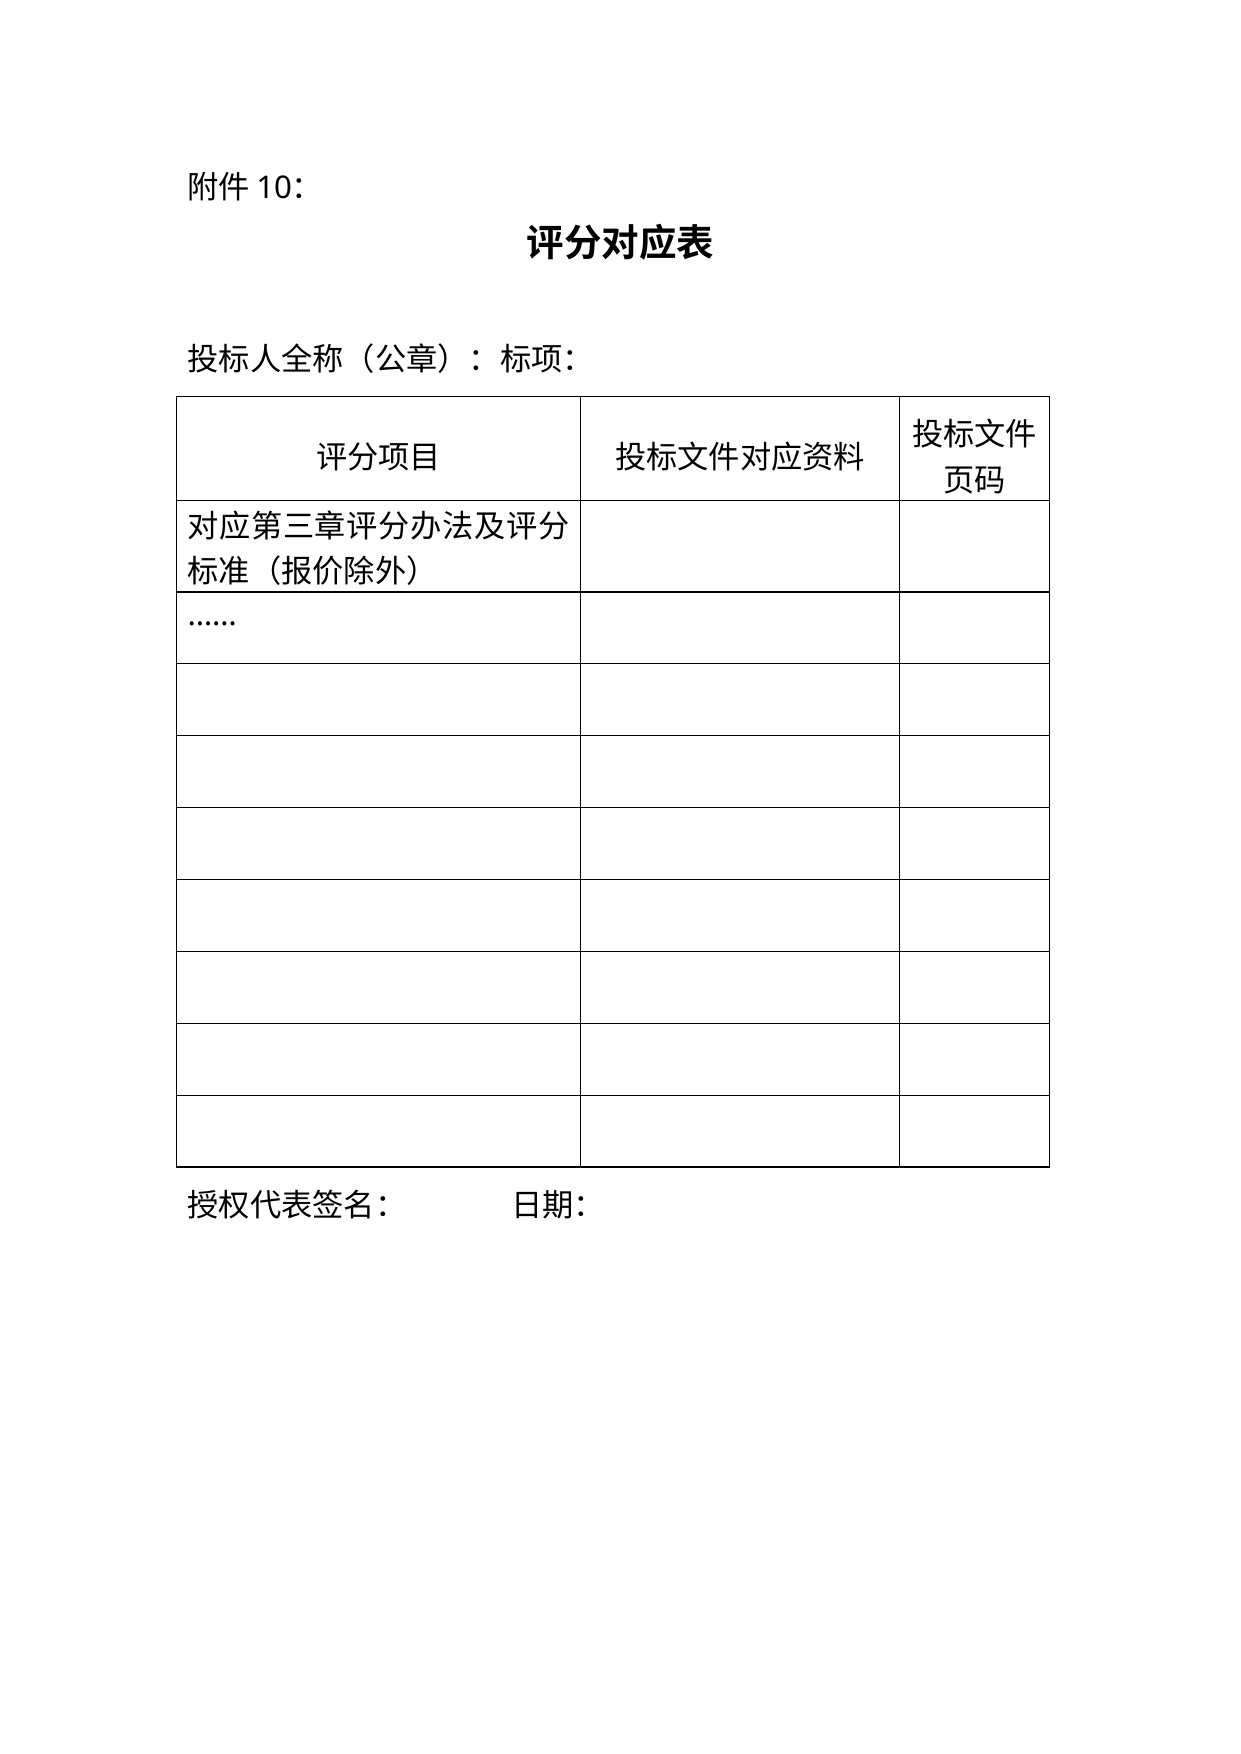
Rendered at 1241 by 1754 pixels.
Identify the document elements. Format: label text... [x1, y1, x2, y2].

table_cell [900, 736, 1049, 807]
text 授权代表签名： 日期： [187, 1180, 1053, 1225]
table_header 评分项目 [177, 397, 580, 500]
table_cell 对应第三章评分办法及评分标准（报价除外） [177, 501, 580, 591]
table_cell [900, 1024, 1049, 1094]
table_cell [900, 880, 1049, 951]
table_cell [900, 1096, 1049, 1166]
table_cell [177, 808, 580, 879]
table_cell [581, 1024, 899, 1094]
table_cell [900, 593, 1049, 663]
text 评分对应表 [187, 213, 1053, 268]
table_cell [177, 1024, 580, 1094]
table_cell [900, 952, 1049, 1023]
table_cell [177, 664, 580, 735]
table_cell [581, 664, 899, 735]
table_cell [581, 501, 899, 591]
table_cell [581, 736, 899, 807]
table_cell [900, 501, 1049, 591]
table_cell [581, 880, 899, 951]
table_cell [177, 1096, 580, 1166]
table_cell [581, 593, 899, 663]
table_cell [581, 808, 899, 879]
table_cell [177, 952, 580, 1023]
text 投标人全称（公章）：标项： [187, 334, 1053, 379]
table_cell [177, 880, 580, 951]
table_cell [581, 1096, 899, 1166]
table_header 投标文件页码 [900, 397, 1049, 500]
table_cell [900, 664, 1049, 735]
text 附件10： [187, 163, 1053, 208]
table_cell [177, 736, 580, 807]
table_cell …… [177, 593, 580, 663]
table_cell [581, 952, 899, 1023]
table_cell [900, 808, 1049, 879]
table_header 投标文件对应资料 [581, 397, 899, 500]
